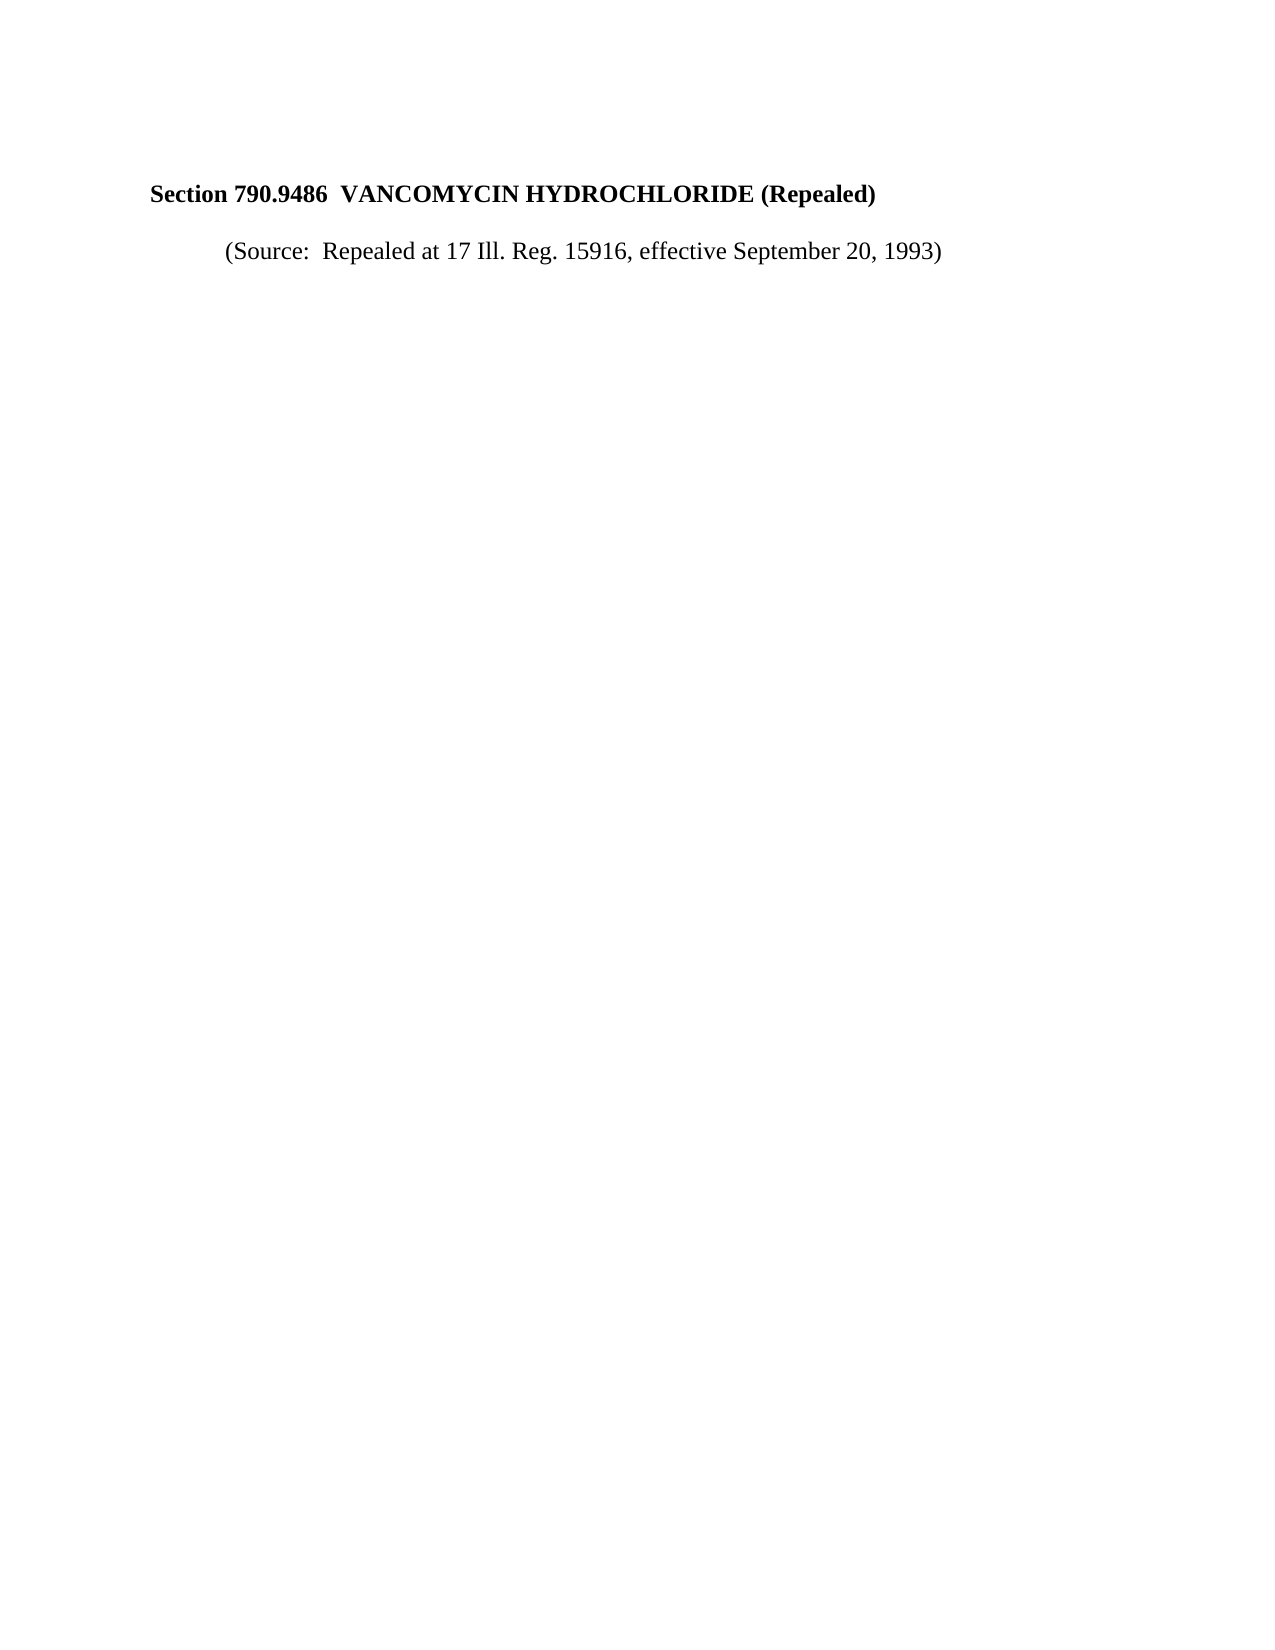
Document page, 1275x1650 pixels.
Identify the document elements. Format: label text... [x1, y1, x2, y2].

text (Source: Repealed at 17 Ill. Reg. 15916, effective September 20, 1993) [225, 236, 1125, 265]
text Section 790.9486 VANCOMYCIN HYDROCHLORIDE (Repealed) [150, 179, 1125, 207]
